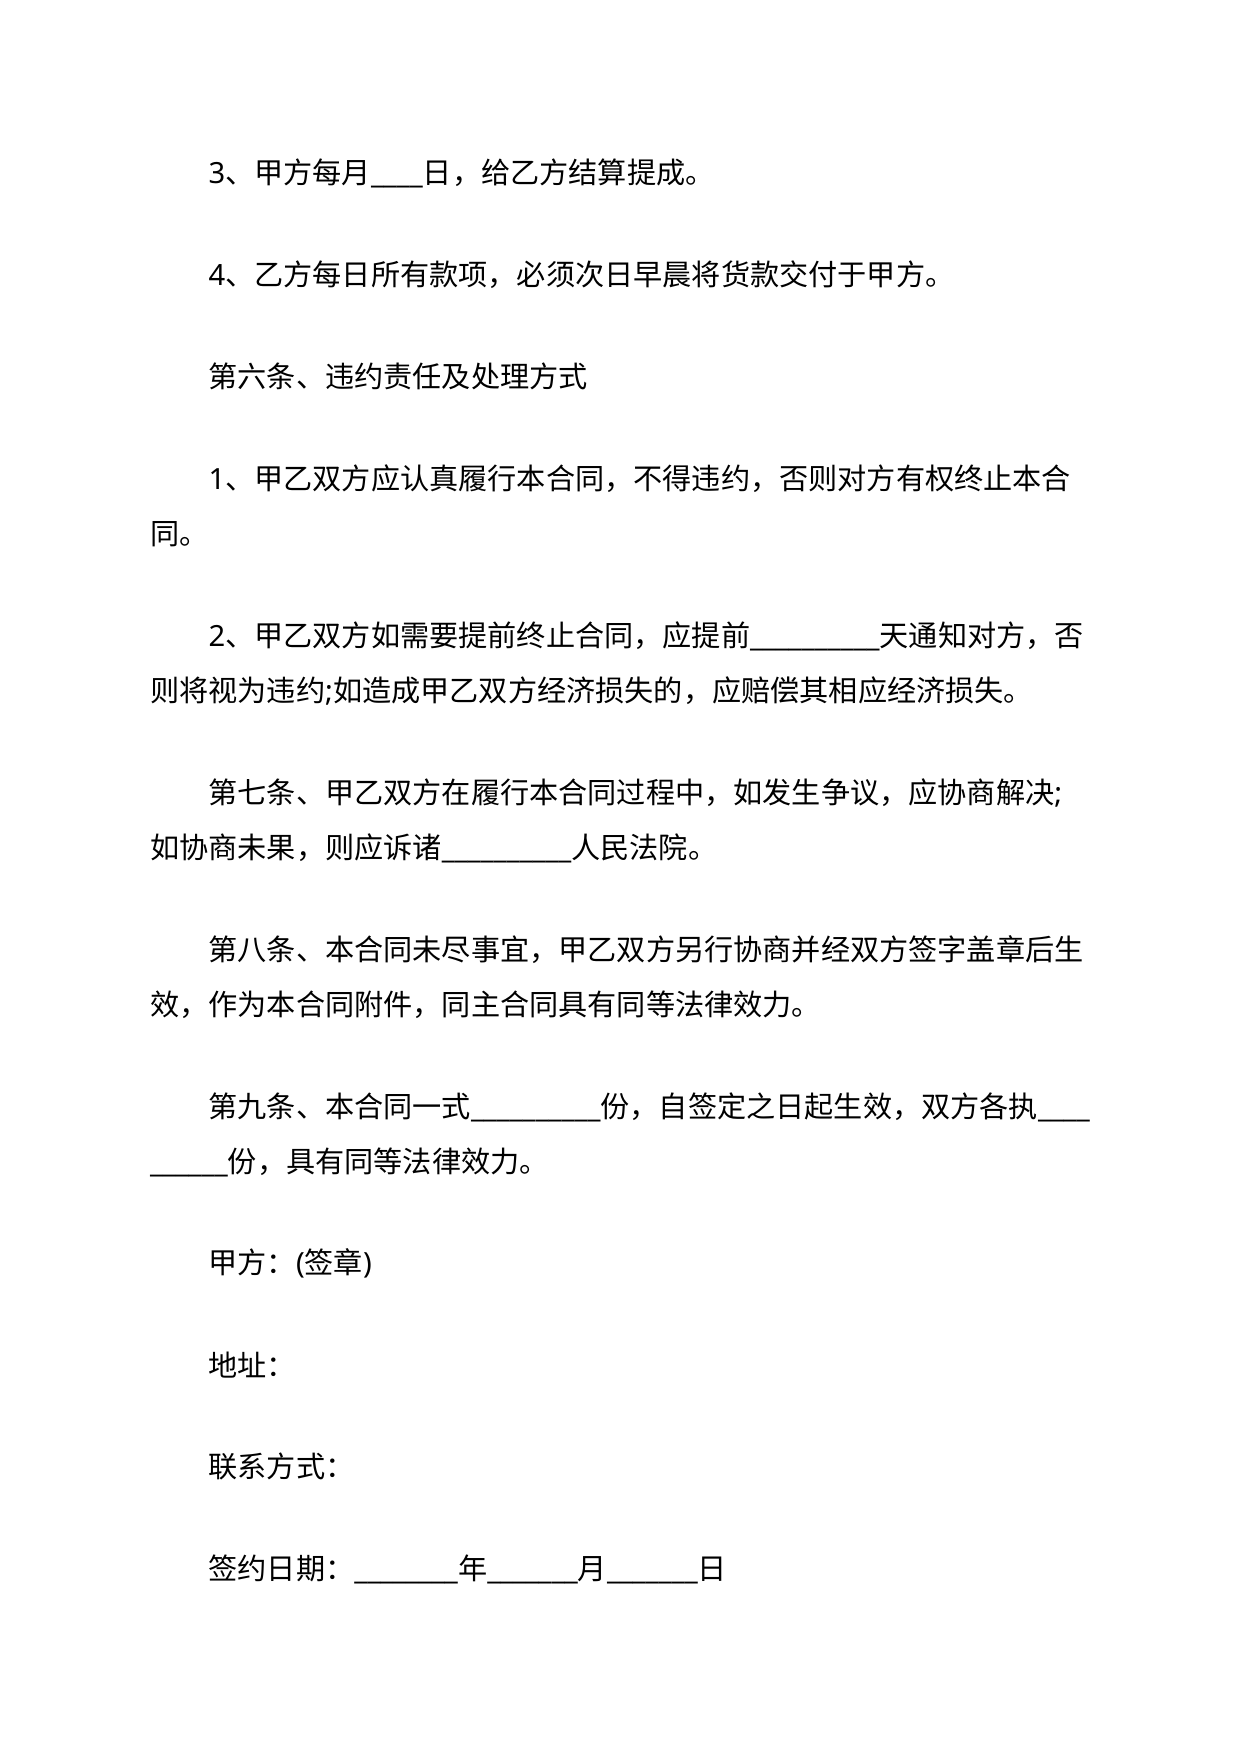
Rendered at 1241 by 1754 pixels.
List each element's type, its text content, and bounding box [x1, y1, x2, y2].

text 2、甲乙双方如需要提前终止合同，应提前__________天通知对方，否则将视为违约;如造成甲乙双方经济损失的，应赔偿其相应经济损失。 [150, 612, 1090, 710]
text 联系方式： [150, 1444, 1090, 1486]
text 第七条、甲乙双方在履行本合同过程中，如发生争议，应协商解决;如协商未果，则应诉诸__________人民法院。 [150, 769, 1090, 867]
text 3、甲方每月____日，给乙方结算提成。 [150, 150, 1090, 192]
text 4、乙方每日所有款项，必须次日早晨将货款交付于甲方。 [150, 252, 1090, 294]
text 甲方：(签章) [150, 1240, 1090, 1282]
text 第六条、违约责任及处理方式 [150, 354, 1090, 396]
text 第九条、本合同一式__________份，自签定之日起生效，双方各执__________份，具有同等法律效力。 [150, 1083, 1090, 1181]
text 1、甲乙双方应认真履行本合同，不得违约，否则对方有权终止本合同。 [150, 456, 1090, 553]
text 地址： [150, 1342, 1090, 1384]
text 签约日期：________年_______月_______日 [150, 1546, 1090, 1588]
text 第八条、本合同未尽事宜，甲乙双方另行协商并经双方签字盖章后生效，作为本合同附件，同主合同具有同等法律效力。 [150, 926, 1090, 1024]
